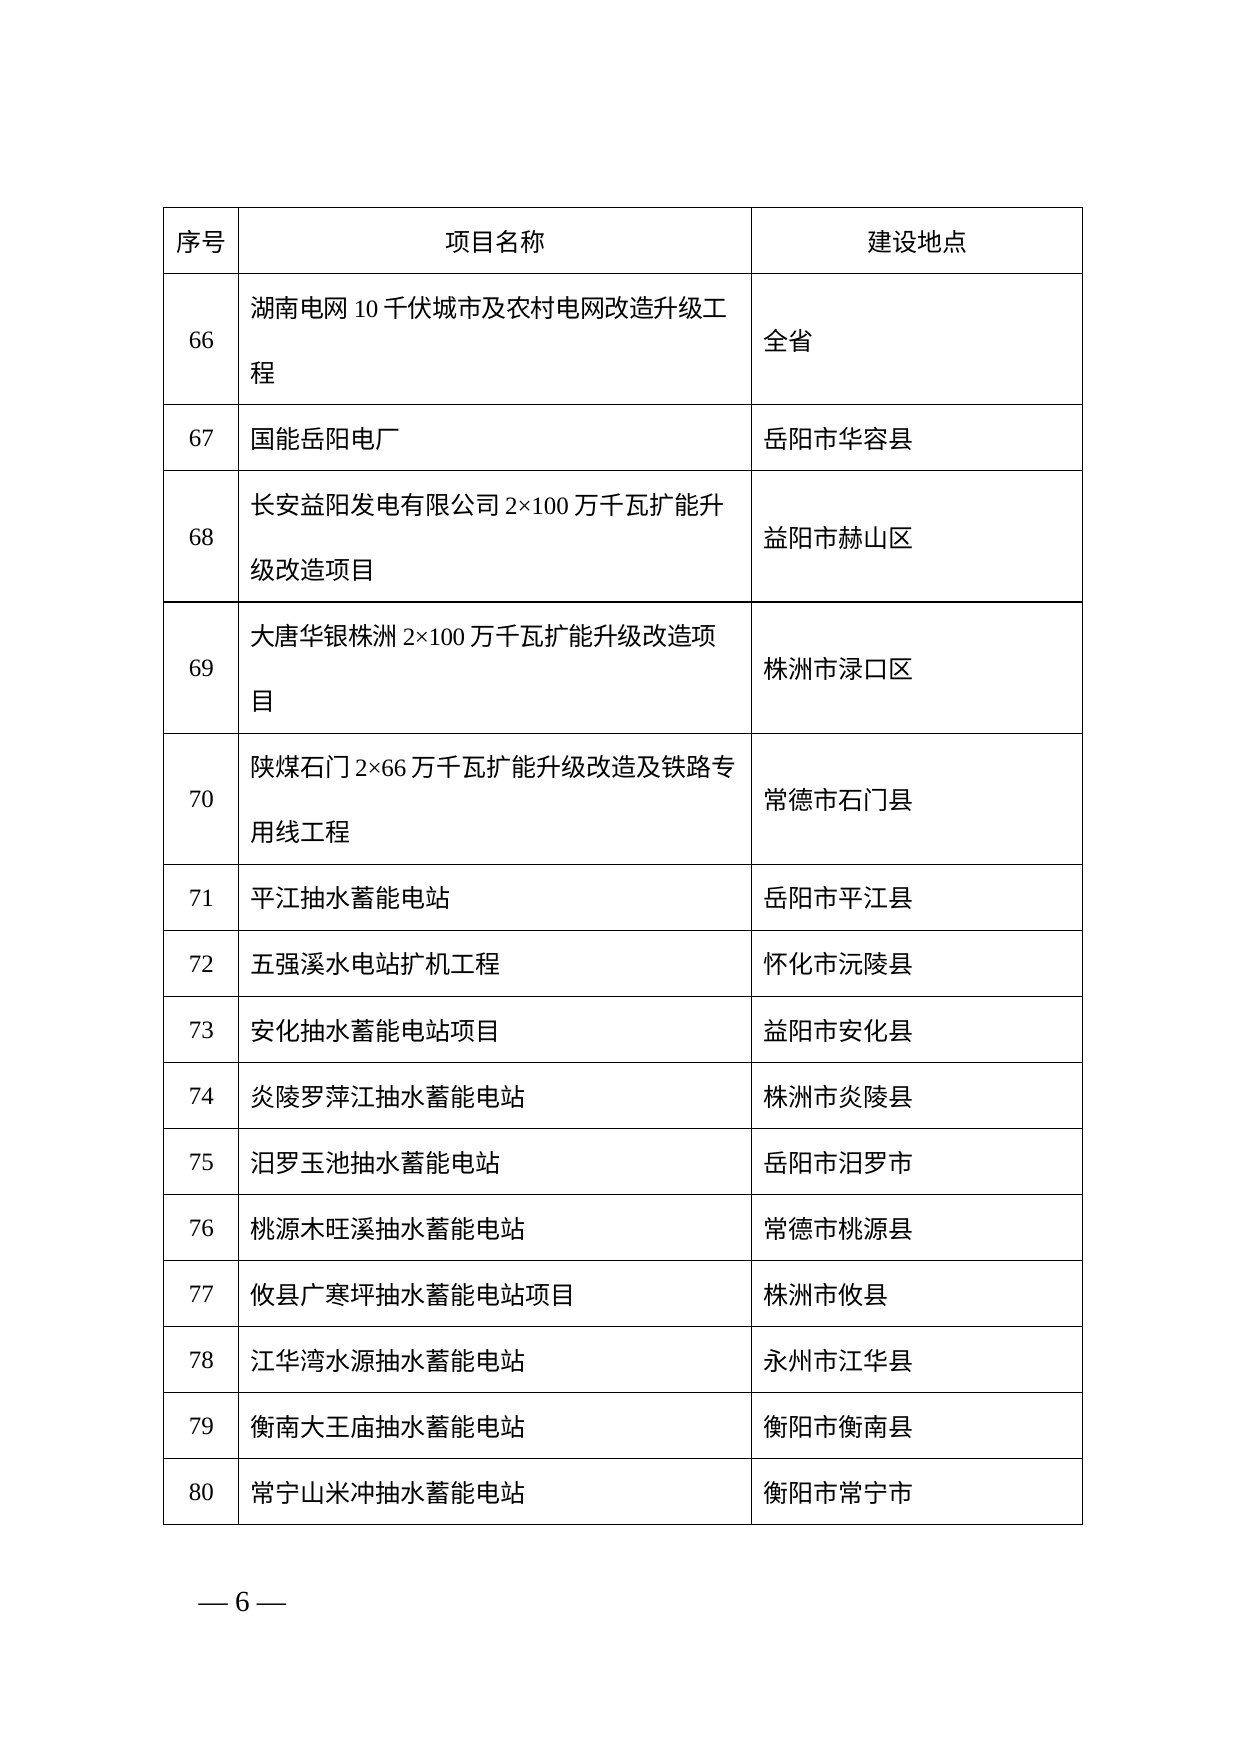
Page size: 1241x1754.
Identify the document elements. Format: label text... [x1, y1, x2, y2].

table_cell 67 [164, 405, 238, 470]
table_header 建设地点 [752, 208, 1082, 273]
table_cell 80 [164, 1459, 238, 1524]
table_cell 五强溪水电站扩机工程 [239, 931, 751, 996]
table_cell 常德市石门县 [752, 734, 1082, 863]
table_cell 常宁山米冲抽水蓄能电站 [239, 1459, 751, 1524]
table_cell 株洲市炎陵县 [752, 1063, 1082, 1128]
table_cell 72 [164, 931, 238, 996]
table_header 序号 [164, 208, 238, 273]
table_cell 安化抽水蓄能电站项目 [239, 997, 751, 1062]
table_cell 长安益阳发电有限公司2×100万千瓦扩能升级改造项目 [239, 471, 751, 601]
table_cell 平江抽水蓄能电站 [239, 865, 751, 929]
table_cell 岳阳市汨罗市 [752, 1129, 1082, 1194]
table_cell 76 [164, 1195, 238, 1260]
table_cell 岳阳市华容县 [752, 405, 1082, 470]
table_cell 69 [164, 603, 238, 732]
table_cell 攸县广寒坪抽水蓄能电站项目 [239, 1261, 751, 1326]
table_cell 79 [164, 1393, 238, 1458]
table_cell 75 [164, 1129, 238, 1194]
table_cell 江华湾水源抽水蓄能电站 [239, 1327, 751, 1392]
table_cell 株洲市攸县 [752, 1261, 1082, 1326]
table_cell 永州市江华县 [752, 1327, 1082, 1392]
table_cell 74 [164, 1063, 238, 1128]
table_cell 炎陵罗萍江抽水蓄能电站 [239, 1063, 751, 1128]
table_header 项目名称 [239, 208, 751, 273]
table_cell 衡南大王庙抽水蓄能电站 [239, 1393, 751, 1458]
table_cell 68 [164, 471, 238, 601]
table_cell 衡阳市衡南县 [752, 1393, 1082, 1458]
table_cell 常德市桃源县 [752, 1195, 1082, 1260]
table_cell 怀化市沅陵县 [752, 931, 1082, 996]
table_cell 株洲市渌口区 [752, 603, 1082, 732]
table_cell 70 [164, 734, 238, 863]
table_cell 湖南电网10千伏城市及农村电网改造升级工程 [239, 274, 751, 404]
table_cell 全省 [752, 274, 1082, 404]
table_cell 78 [164, 1327, 238, 1392]
table_cell 国能岳阳电厂 [239, 405, 751, 470]
table_cell 岳阳市平江县 [752, 865, 1082, 929]
table_cell 77 [164, 1261, 238, 1326]
table_cell 衡阳市常宁市 [752, 1459, 1082, 1524]
table_cell 益阳市赫山区 [752, 471, 1082, 601]
table_cell 66 [164, 274, 238, 404]
table_cell 益阳市安化县 [752, 997, 1082, 1062]
table_cell 71 [164, 865, 238, 929]
table_cell 桃源木旺溪抽水蓄能电站 [239, 1195, 751, 1260]
table_cell 大唐华银株洲2×100万千瓦扩能升级改造项目 [239, 603, 751, 732]
table_cell 汨罗玉池抽水蓄能电站 [239, 1129, 751, 1194]
table_cell 73 [164, 997, 238, 1062]
table_cell 陕煤石门2×66万千瓦扩能升级改造及铁路专用线工程 [239, 734, 751, 863]
